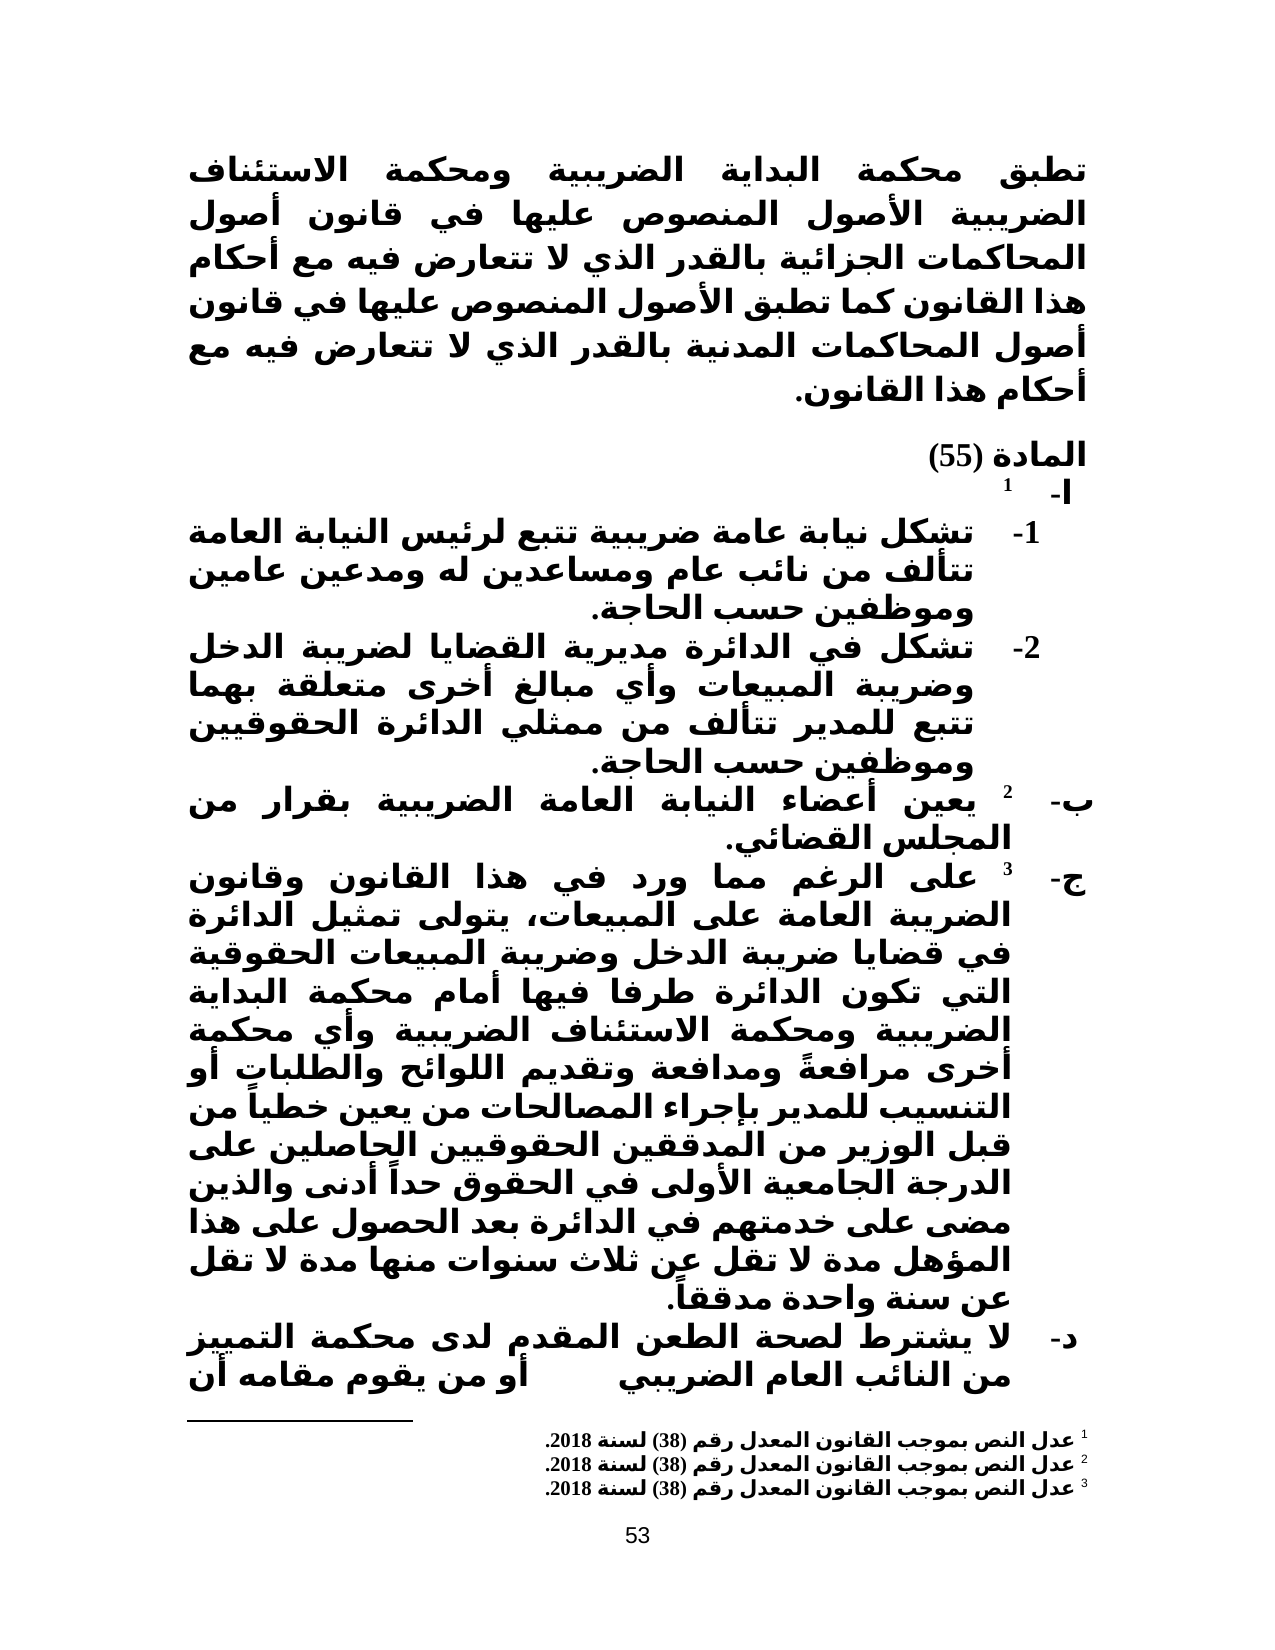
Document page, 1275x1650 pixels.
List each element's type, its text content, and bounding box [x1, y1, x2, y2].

list تشكل نيابة عامة ضريبية تتبع لرئيس النيابة العامة تتألف من نائب عام ومساعدين له ومدعين عامين وموظفين حسب الحاجة. [187, 512, 1012, 627]
list تشكل في الدائرة مديرية القضايا لضريبة الدخل وضريبة المبيعات وأي مبالغ أخرى متعلقة بهما تتبع للمدير تتألف من ممثلي الدائرة الحقوقيين وموظفين حسب الحاجة. [187, 627, 1012, 780]
list يعين أعضاء النيابة العامة الضريبية بقرار من المجلس القضائي. [187, 780, 1050, 857]
text المادة (55) [187, 435, 1087, 473]
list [187, 1317, 1050, 1393]
text تطبق محكمة البداية الضريبية ومحكمة الاستئناف الضريبية الأصول المنصوص عليها في قانون أصول المحاكمات الجزائية بالقدر الذي لا تتعارض فيه مع أحكام هذا القانون كما تطبق الأصول المنصوص عليها في قانون أصول المحاكمات المدنية بالقدر الذي لا تتعارض فيه مع أحكام هذا القانون. [187, 150, 1087, 409]
list ‌ على الرغم مما ورد في هذا القانون وقانون الضريبة العامة على المبيعات، يتولى تمثيل الدائرة في قضايا ضريبة الدخل وضريبة المبيعات الحقوقية التي تكون الدائرة طرفا فيها أمام محكمة البداية الضريبية ومحكمة الاستئناف الضريبية وأي محكمة أخرى مرافعةً ومدافعة وتقديم اللوائح والطلبات أو التنسيب للمدير بإجراء المصالحات من يعين خطياً من قبل الوزير من المدققين الحقوقيين الحاصلين على الدرجة الجامعية الأولى في الحقوق حداً أدنى والذين مضى على خدمتهم في الدائرة بعد الحصول على هذا المؤهل مدة لا تقل عن ثلاث سنوات منها مدة لا تقل عن سنة واحدة مدققاً. [187, 857, 1050, 1317]
